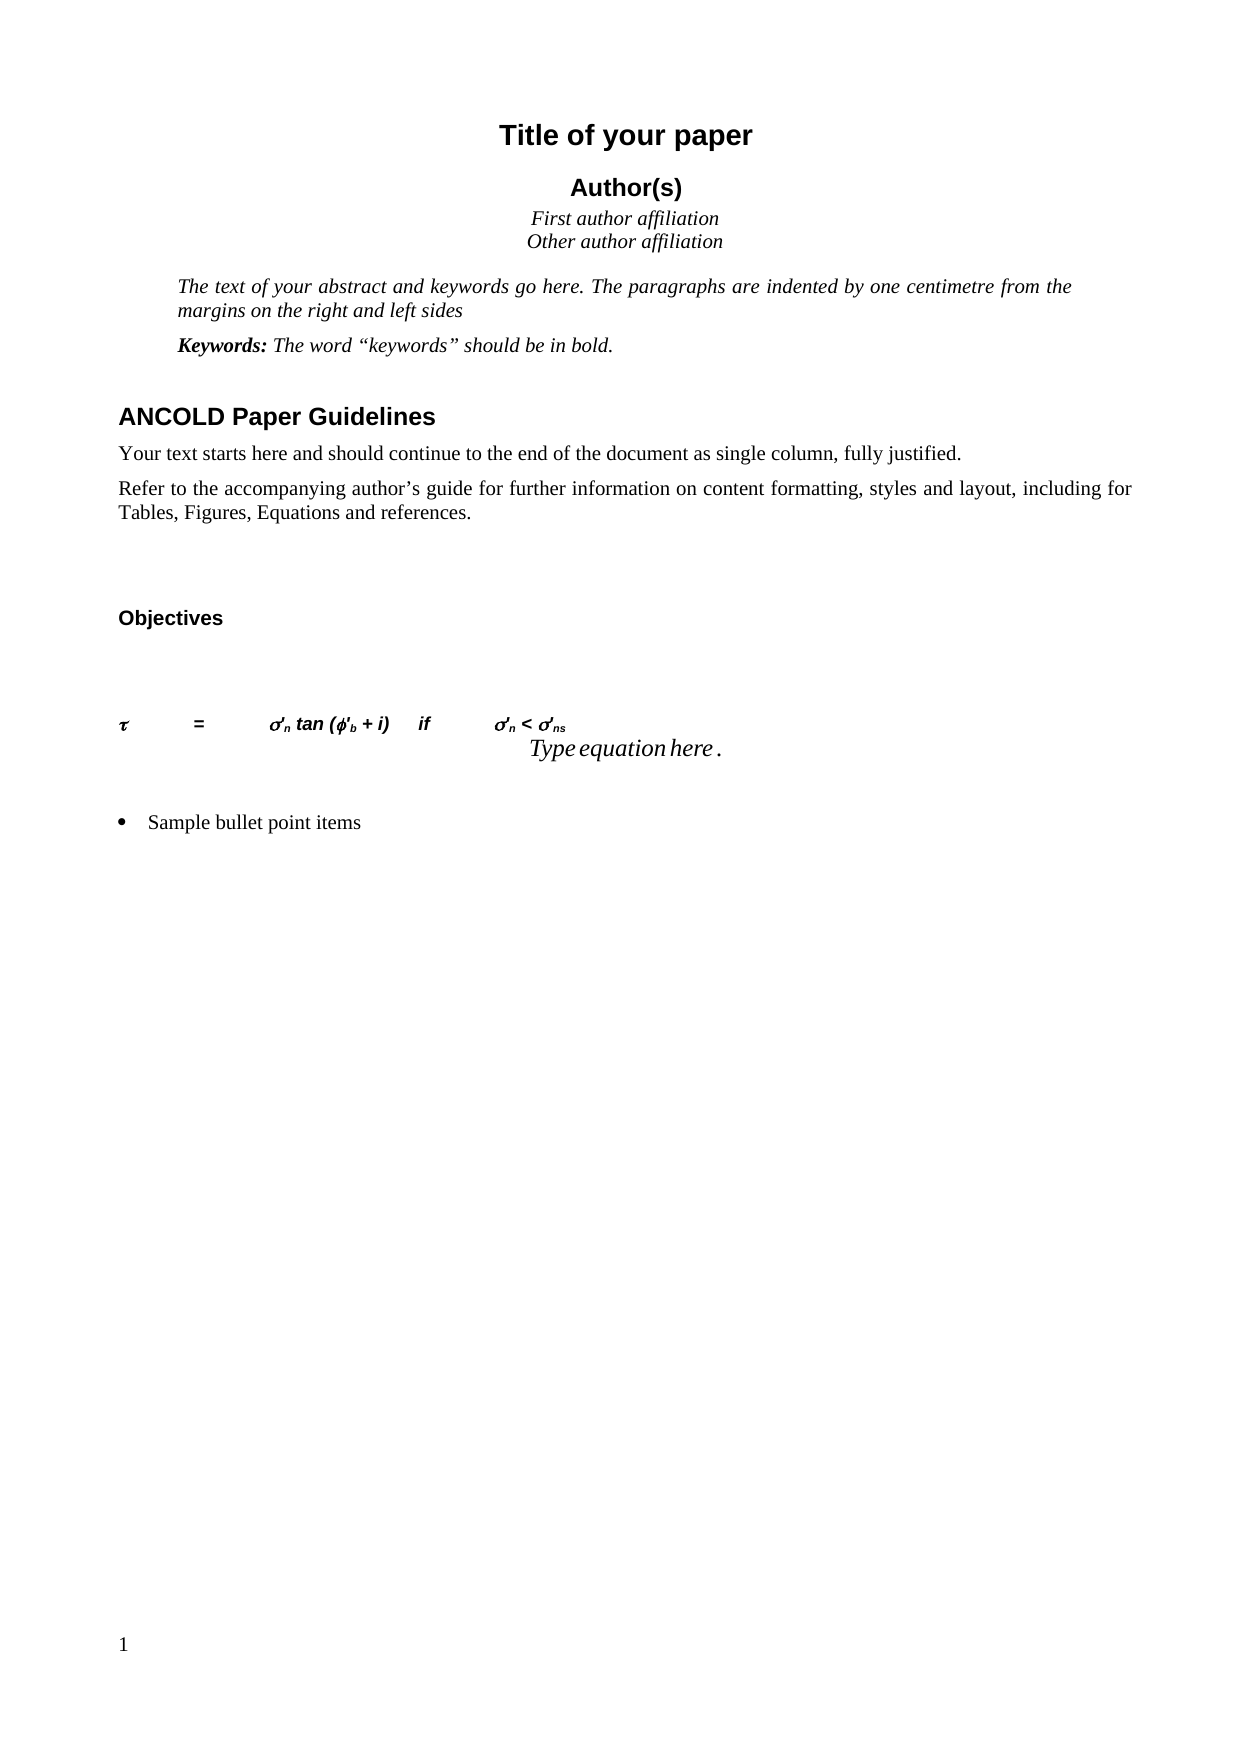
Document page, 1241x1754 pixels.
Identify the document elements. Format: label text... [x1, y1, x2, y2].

text The text of your abstract and keywords go here. The paragraphs are indented by one centimetre from the margins on the right and left sides [177, 274, 1075, 322]
subtitle ANCOLD Paper Guidelines [118, 402, 1134, 431]
text First author affiliation [118, 205, 1134, 229]
text Refer to the accompanying author’s guide for further information on content formatting, styles and layout, including for Tables, Figures, Equations and references. [118, 476, 1134, 524]
text Other author affiliation [118, 229, 1134, 253]
text = 'n tan ('b + i) if 'n < 'ns [118, 713, 1134, 734]
subtitle Objectives [118, 606, 1134, 630]
title Title of your paper [118, 118, 1134, 152]
text Sample bullet point items [118, 810, 1134, 834]
text Your text starts here and should continue to the end of the document as single column, fully justified. [118, 441, 1134, 465]
text Author(s) [118, 172, 1134, 201]
text Keywords: The word “keywords” should be in bold. [177, 333, 1075, 357]
